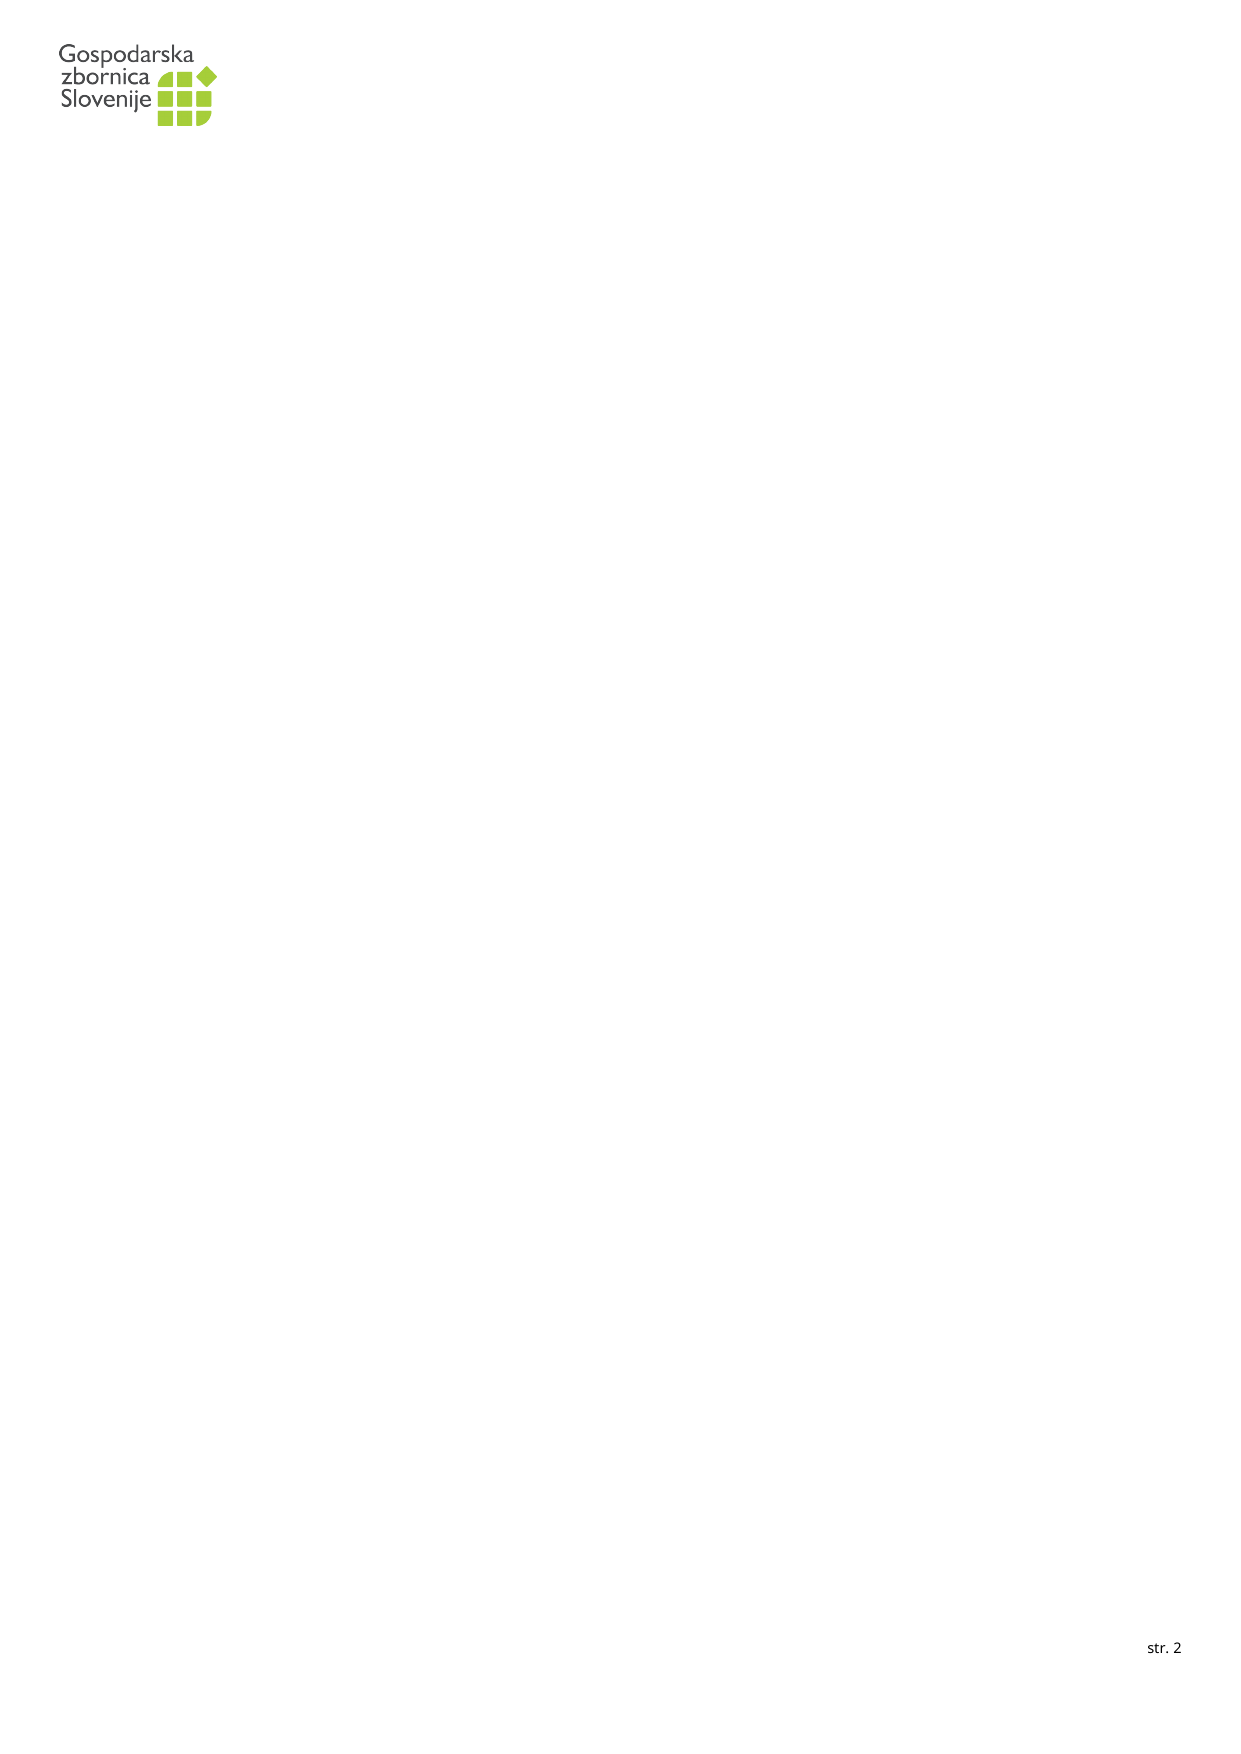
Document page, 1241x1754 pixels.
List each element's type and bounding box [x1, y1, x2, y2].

picture [59, 44, 217, 126]
